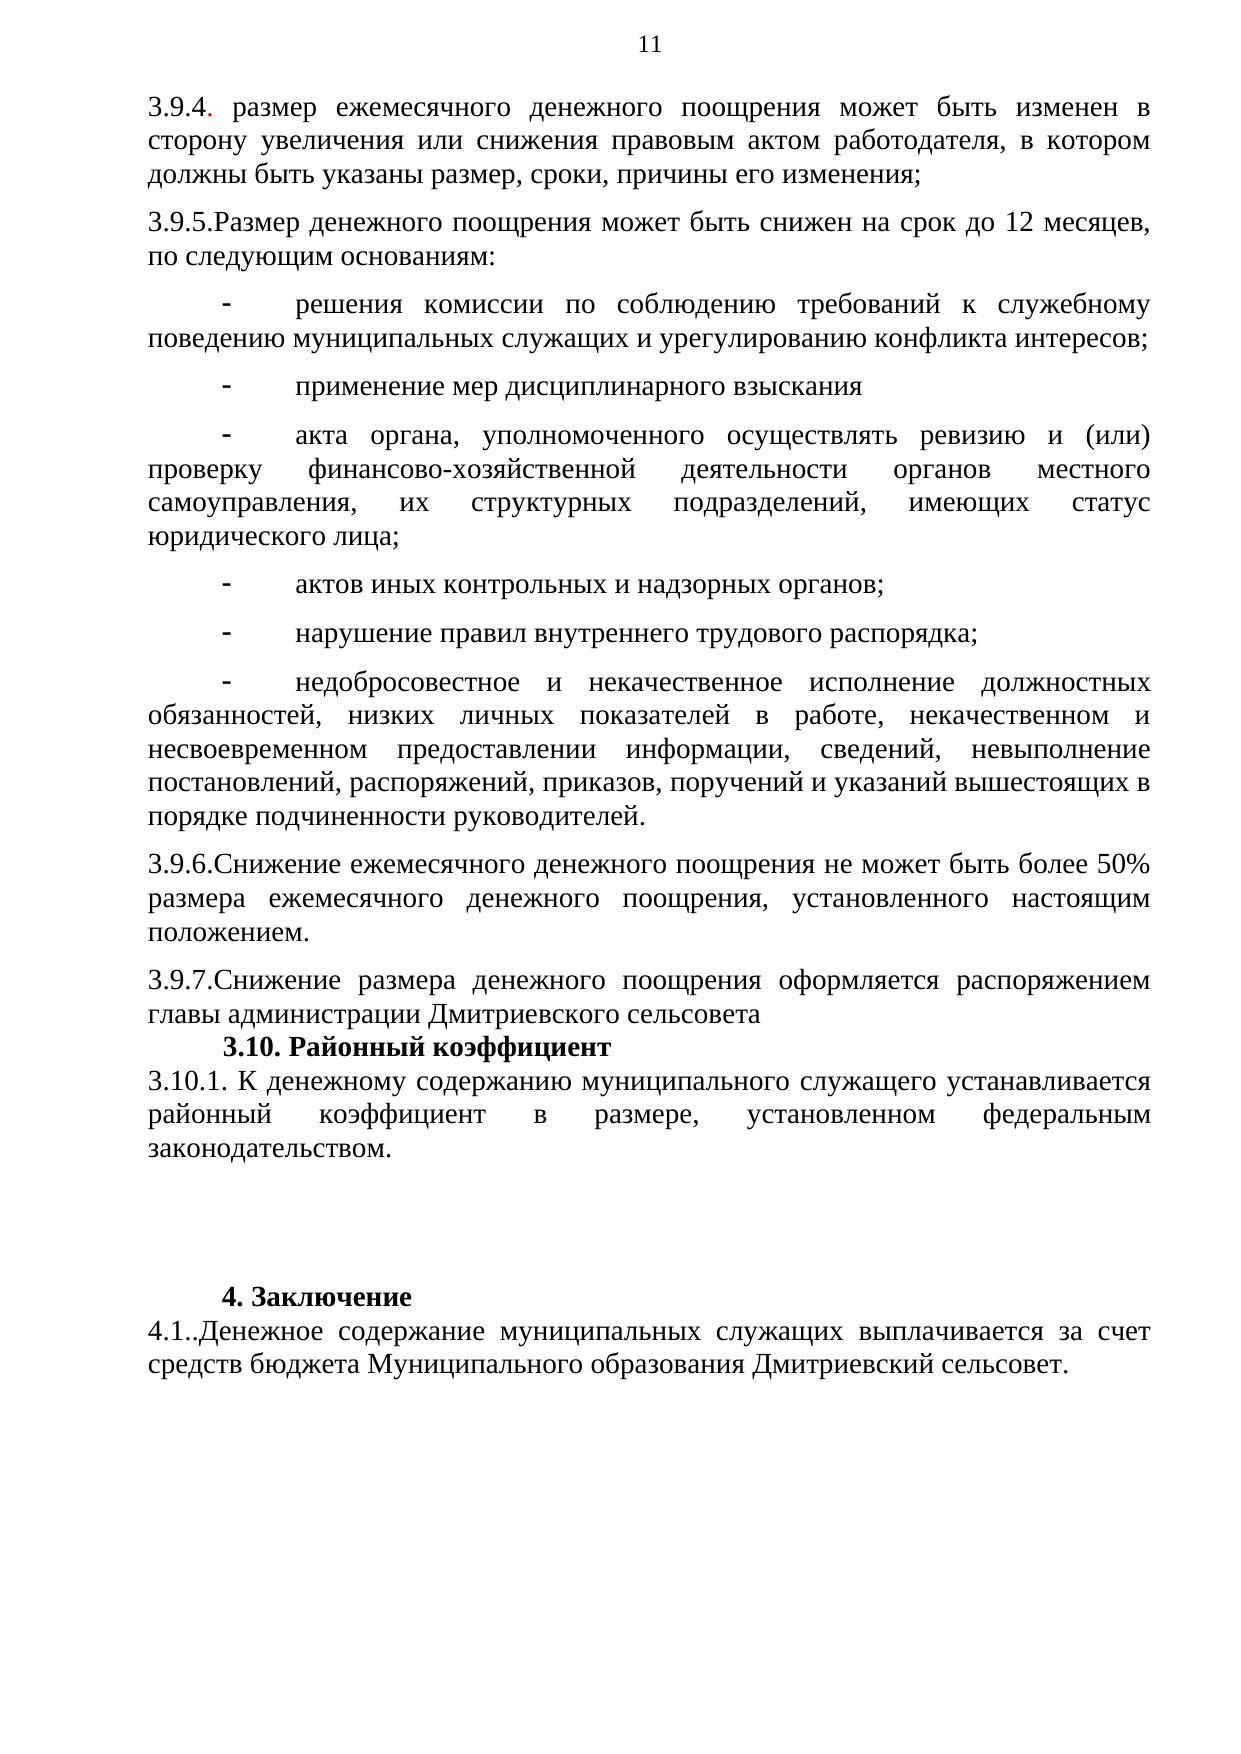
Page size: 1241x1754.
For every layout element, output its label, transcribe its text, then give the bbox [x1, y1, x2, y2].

text 3.10.1. К денежному содержанию муниципального служащего устанавливается районный коэффициент в размере, установленном федеральным законодательством. [148, 1063, 1152, 1163]
text 3.9.6.Снижение ежемесячного денежного поощрения не может быть более 50% размера ежемесячного денежного поощрения, установленного настоящим положением. [148, 847, 1152, 947]
text 3.9.4. размер ежемесячного денежного поощрения может быть изменен в сторону увеличения или снижения правовым актом работодателя, в котором должны быть указаны размер, сроки, причины его изменения; [148, 89, 1152, 189]
list нарушение правил внутреннего трудового распорядка; [148, 615, 1152, 649]
text 4.1..Денежное содержание муниципальных служащих выплачивается за счет средств бюджета Муниципального образования Дмитриевский сельсовет. [148, 1313, 1152, 1380]
text 4. Заключение [148, 1279, 1152, 1313]
list актов иных контрольных и надзорных органов; [148, 566, 1152, 600]
list решения комиссии по соблюдению требований к служебному поведению муниципальных служащих и урегулированию конфликта интересов; [148, 286, 1152, 353]
list акта органа, уполномоченного осуществлять ревизию и (или) проверку финансово-хозяйственной деятельности органов местного самоуправления, их структурных подразделений, имеющих статус юридического лица; [148, 417, 1152, 551]
list недобросовестное и некачественное исполнение должностных обязанностей, низких личных показателей в работе, некачественном и несвоевременном предоставлении информации, сведений, невыполнение постановлений, распоряжений, приказов, поручений и указаний вышестоящих в порядке подчиненности руководителей. [148, 664, 1152, 832]
list применение мер дисциплинарного взыскания [148, 368, 1152, 402]
text 3.10. Районный коэффициент [148, 1029, 1152, 1063]
text 3.9.7.Снижение размера денежного поощрения оформляется распоряжением главы администрации Дмитриевского сельсовета [148, 962, 1152, 1029]
text 3.9.5.Размер денежного поощрения может быть снижен на срок до 12 месяцев, по следующим основаниям: [148, 204, 1152, 271]
